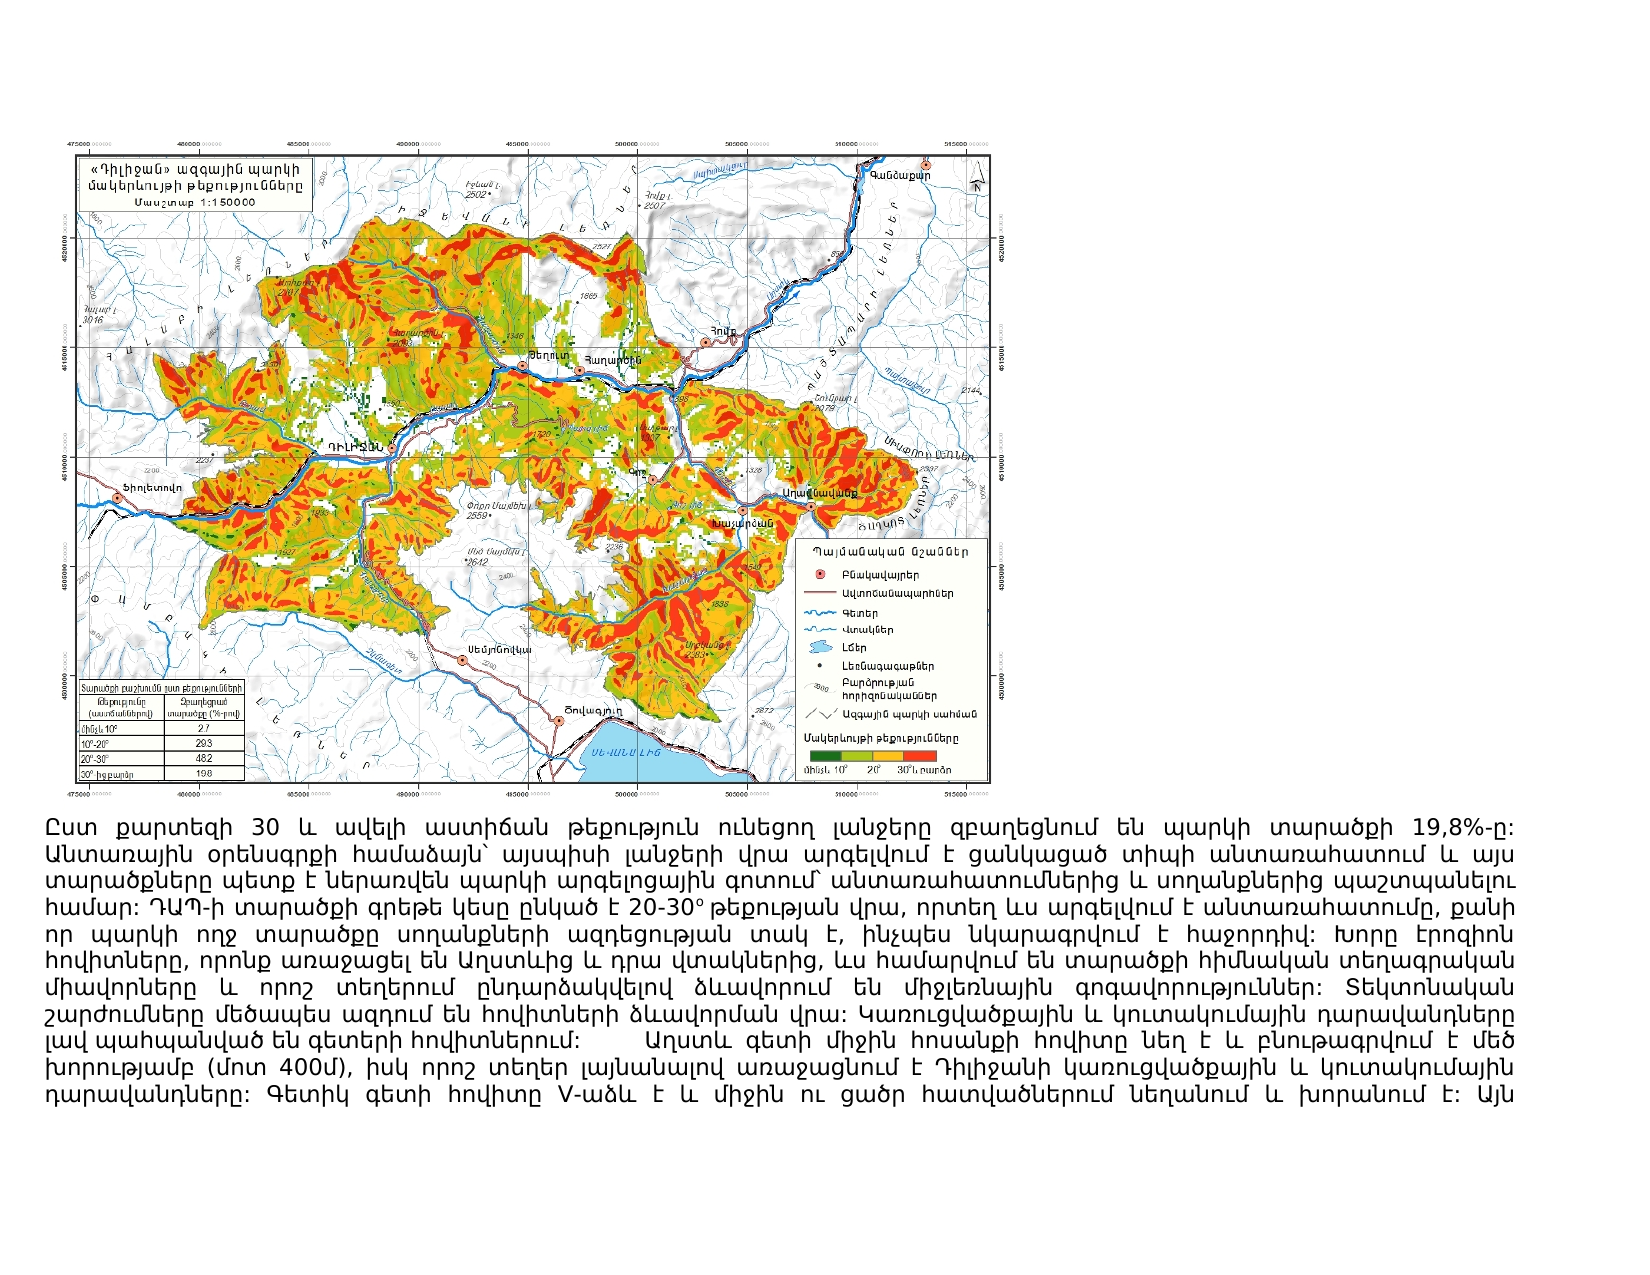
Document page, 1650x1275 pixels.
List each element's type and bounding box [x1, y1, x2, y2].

text [44, 814, 1517, 1107]
picture [44, 123, 1020, 814]
